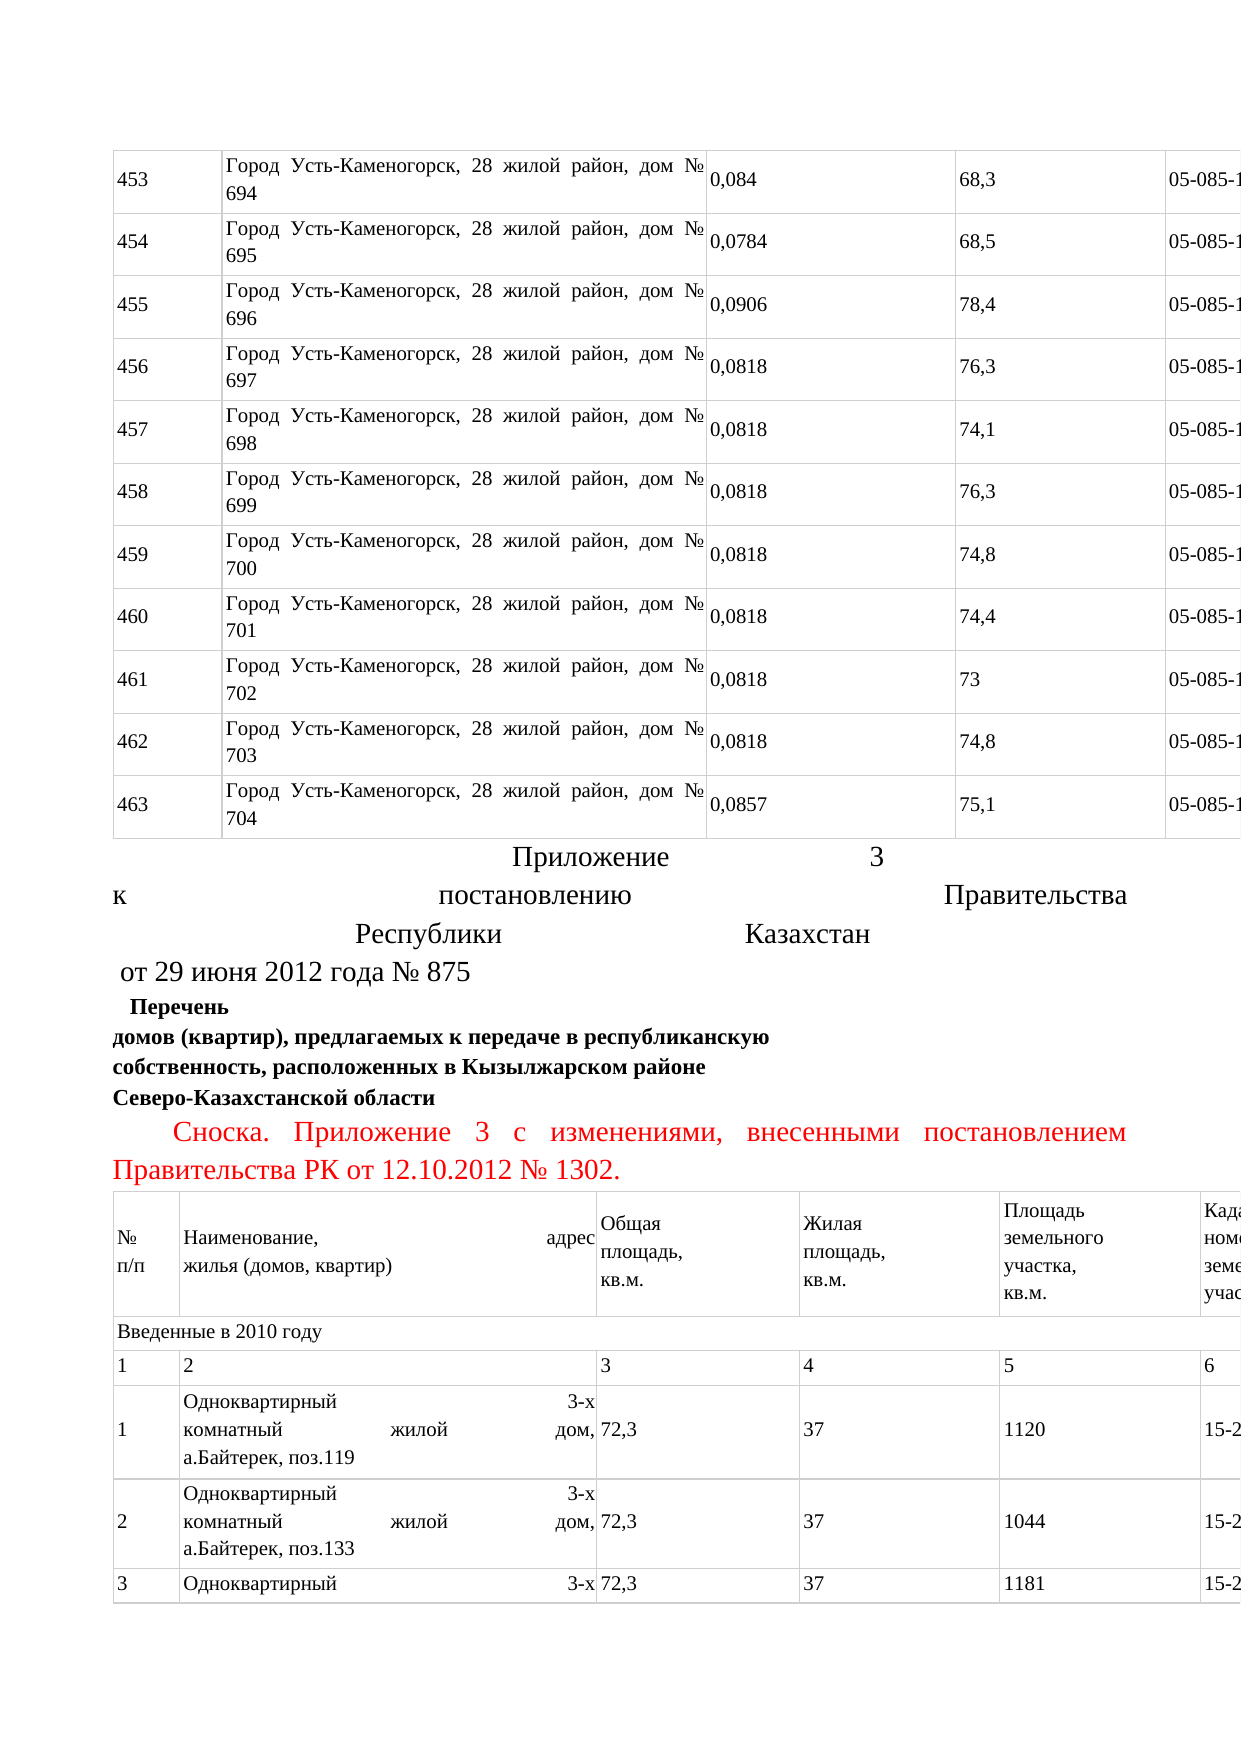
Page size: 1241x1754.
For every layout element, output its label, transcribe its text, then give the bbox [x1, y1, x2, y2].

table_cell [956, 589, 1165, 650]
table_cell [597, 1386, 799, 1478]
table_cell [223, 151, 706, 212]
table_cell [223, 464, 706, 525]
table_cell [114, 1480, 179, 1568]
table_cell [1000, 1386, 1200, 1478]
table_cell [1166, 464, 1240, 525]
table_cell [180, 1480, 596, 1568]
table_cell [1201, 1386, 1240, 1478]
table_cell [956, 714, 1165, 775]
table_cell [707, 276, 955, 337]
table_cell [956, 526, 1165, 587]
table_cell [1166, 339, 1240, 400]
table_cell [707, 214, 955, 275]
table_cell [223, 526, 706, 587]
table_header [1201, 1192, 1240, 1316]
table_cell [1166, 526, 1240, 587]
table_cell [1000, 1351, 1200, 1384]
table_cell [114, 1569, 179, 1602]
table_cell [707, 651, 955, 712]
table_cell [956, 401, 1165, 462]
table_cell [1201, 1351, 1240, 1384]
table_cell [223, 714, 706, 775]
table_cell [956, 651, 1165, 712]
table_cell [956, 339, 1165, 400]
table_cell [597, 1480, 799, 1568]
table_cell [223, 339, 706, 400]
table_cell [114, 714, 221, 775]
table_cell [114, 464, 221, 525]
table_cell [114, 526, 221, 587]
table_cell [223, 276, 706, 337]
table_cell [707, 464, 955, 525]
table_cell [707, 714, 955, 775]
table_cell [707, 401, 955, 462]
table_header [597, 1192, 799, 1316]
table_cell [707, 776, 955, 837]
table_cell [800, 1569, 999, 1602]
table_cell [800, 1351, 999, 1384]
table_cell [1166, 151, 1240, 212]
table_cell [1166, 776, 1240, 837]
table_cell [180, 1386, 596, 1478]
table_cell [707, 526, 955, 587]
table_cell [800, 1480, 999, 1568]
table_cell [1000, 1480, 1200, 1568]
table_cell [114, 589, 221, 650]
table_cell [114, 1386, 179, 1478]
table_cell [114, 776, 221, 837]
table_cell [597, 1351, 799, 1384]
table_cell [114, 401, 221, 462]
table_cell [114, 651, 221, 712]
text Сноска. Приложение 3 с изменениями, внесенными постановлением Правительства РК от 12.10.2012 № 1302. [112, 1114, 1128, 1186]
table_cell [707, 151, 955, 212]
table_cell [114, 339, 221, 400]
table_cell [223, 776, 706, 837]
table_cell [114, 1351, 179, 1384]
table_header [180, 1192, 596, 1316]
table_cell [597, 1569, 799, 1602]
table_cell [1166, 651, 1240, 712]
text Перечень домов (квартир), предлагаемых к передаче в республиканскую собственность, расположенных в Кызылжарском районе Северо-Казахстанской области [112, 993, 1128, 1110]
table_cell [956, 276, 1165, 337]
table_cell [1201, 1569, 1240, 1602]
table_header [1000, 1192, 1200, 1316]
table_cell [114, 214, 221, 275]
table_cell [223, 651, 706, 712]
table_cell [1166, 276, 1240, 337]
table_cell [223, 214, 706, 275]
text Приложение 3 к постановлению Правительства Республики Казахстан от 29 июня 2012 года № 875 [112, 839, 1128, 988]
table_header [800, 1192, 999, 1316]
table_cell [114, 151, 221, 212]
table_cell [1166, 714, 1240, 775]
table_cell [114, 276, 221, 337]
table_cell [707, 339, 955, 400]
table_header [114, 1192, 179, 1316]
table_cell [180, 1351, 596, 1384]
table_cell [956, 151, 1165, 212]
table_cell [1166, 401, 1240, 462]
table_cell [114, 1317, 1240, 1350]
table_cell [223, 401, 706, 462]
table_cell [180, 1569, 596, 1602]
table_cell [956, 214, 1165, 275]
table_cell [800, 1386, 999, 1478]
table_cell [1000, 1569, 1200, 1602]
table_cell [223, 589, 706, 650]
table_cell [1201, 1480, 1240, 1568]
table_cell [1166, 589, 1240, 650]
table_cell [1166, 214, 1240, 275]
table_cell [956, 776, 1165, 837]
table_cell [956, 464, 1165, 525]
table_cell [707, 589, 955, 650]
